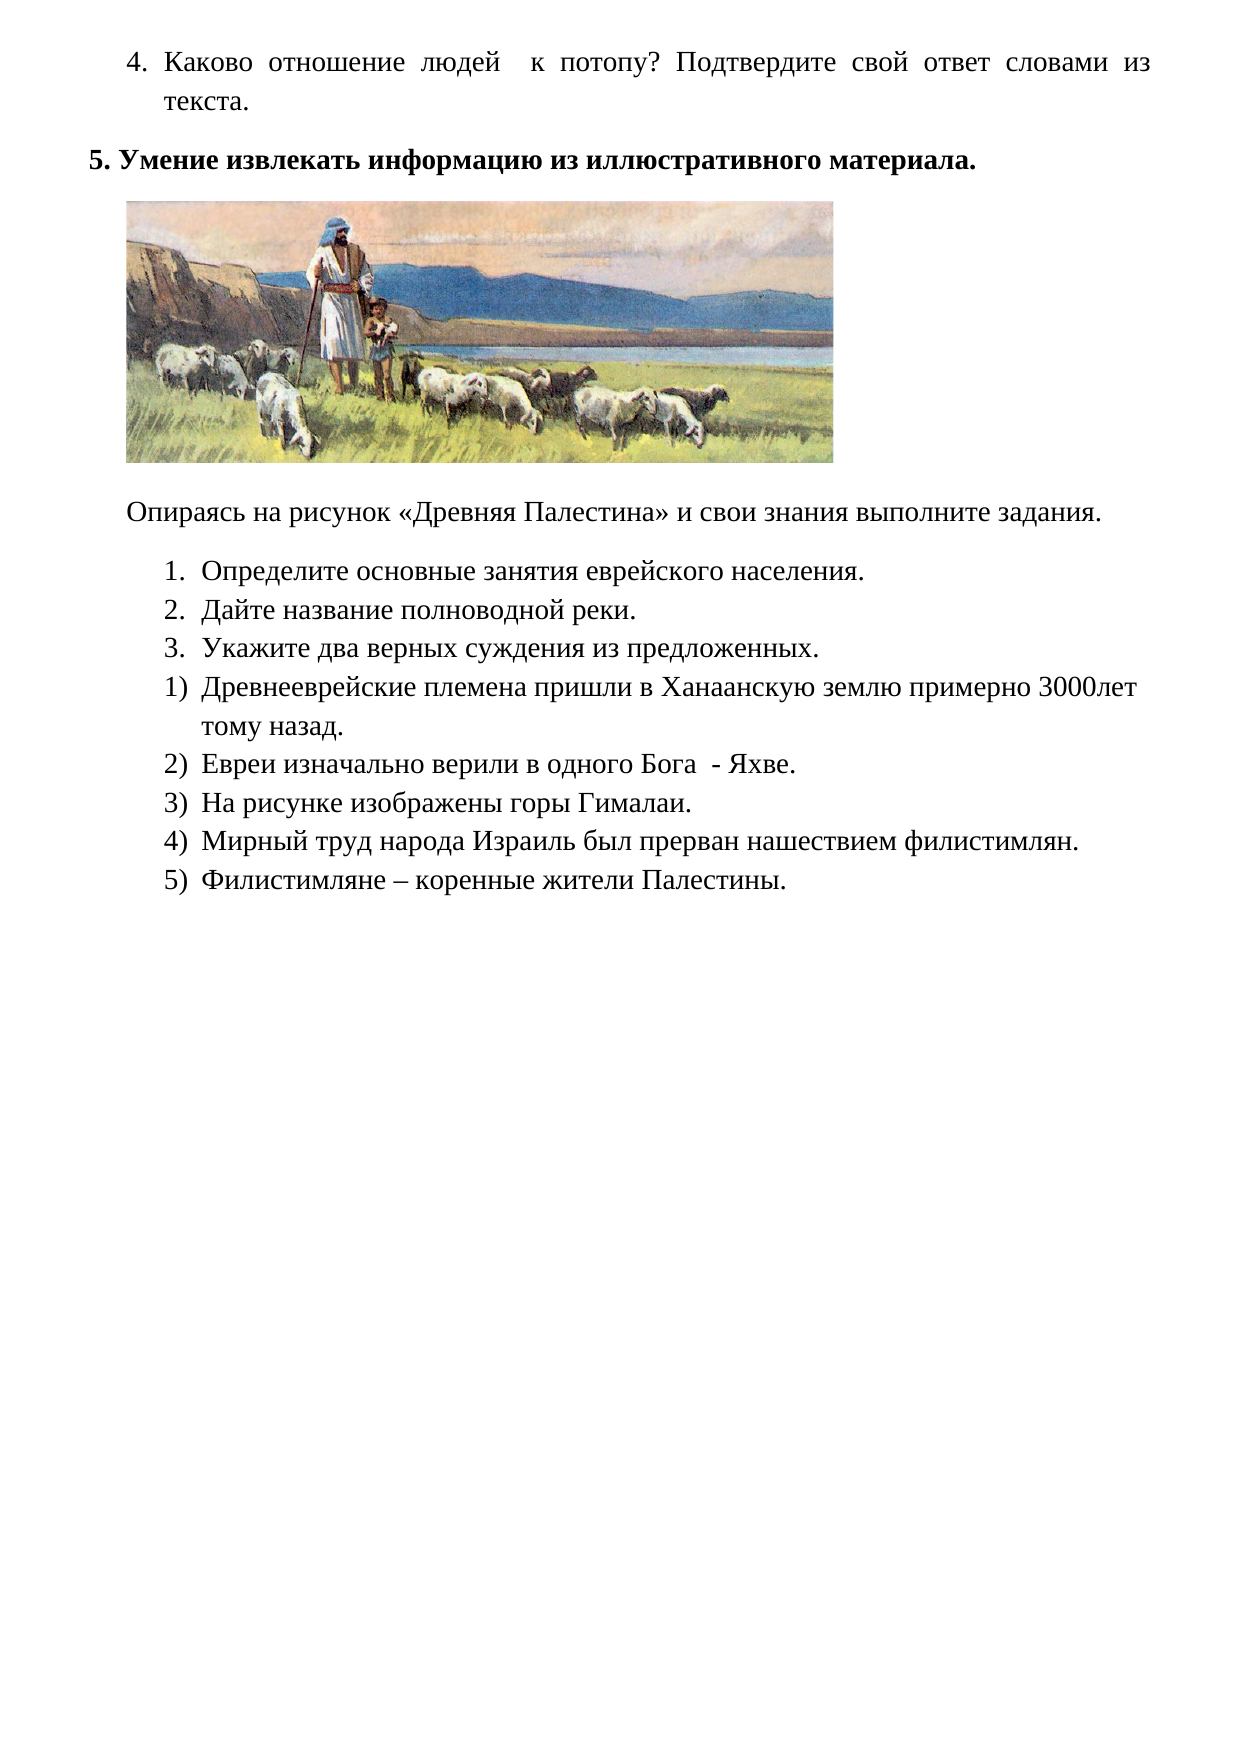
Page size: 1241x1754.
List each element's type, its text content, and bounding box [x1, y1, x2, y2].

list Определите основные занятия еврейского населения. [164, 553, 1152, 587]
list Дайте название полноводной реки. [164, 592, 1152, 626]
list Мирный труд народа Израиль был прерван нашествием филистимлян. [164, 823, 1152, 857]
list На рисунке изображены горы Гималаи. [164, 785, 1152, 818]
list Укажите два верных суждения из предложенных. [164, 631, 1152, 664]
list Каково отношение людей к потопу? Подтвердите свой ответ словами из текста. [126, 44, 1152, 116]
text 5. Умение извлекать информацию из иллюстративного материала. [89, 142, 1152, 176]
picture [126, 201, 834, 463]
list Евреи изначально верили в одного Бога - Яхве. [164, 746, 1152, 780]
list Филистимляне – коренные жители Палестины. [164, 862, 1152, 895]
list Древнееврейские племена пришли в Ханаанскую землю примерно 3000лет тому назад. [164, 669, 1152, 741]
text Опираясь на рисунок «Древняя Палестина» и свои знания выполните задания. [126, 494, 1152, 528]
